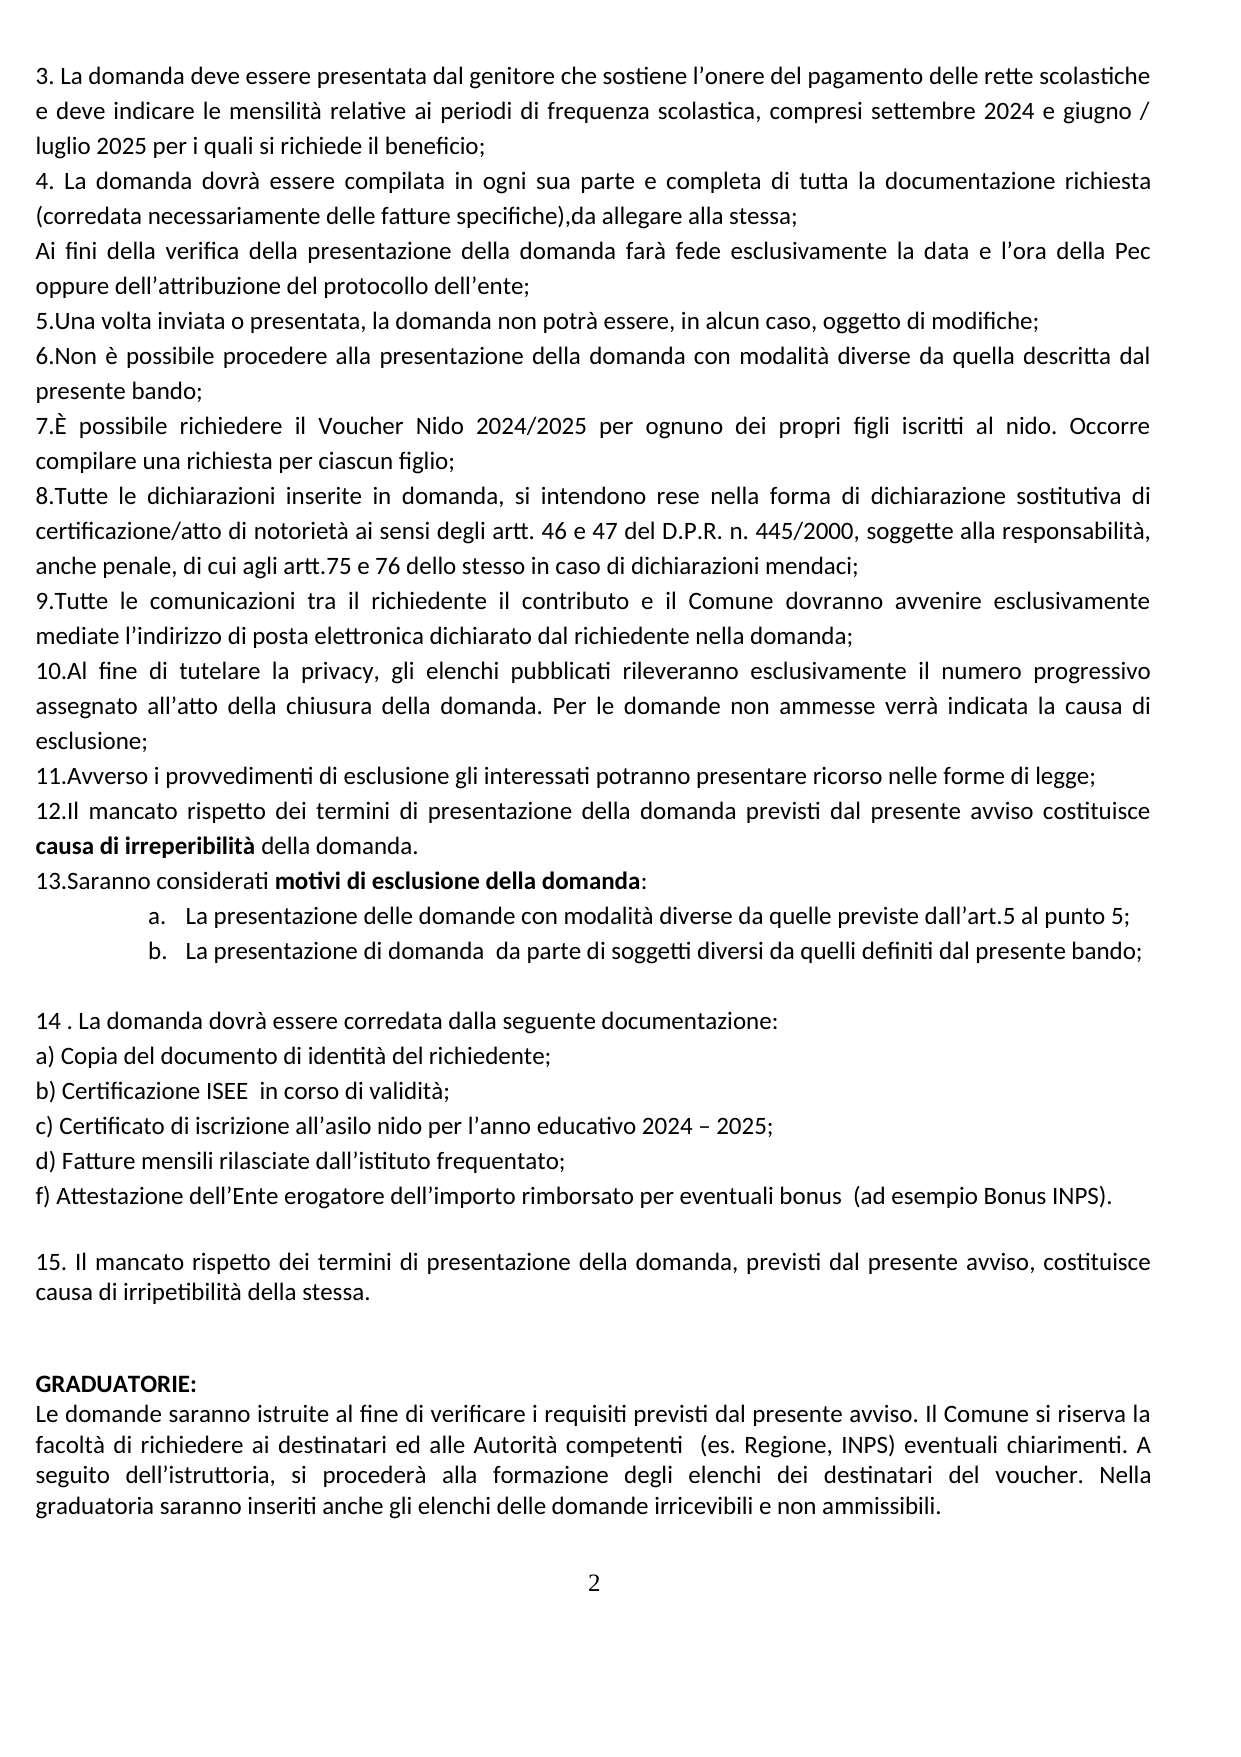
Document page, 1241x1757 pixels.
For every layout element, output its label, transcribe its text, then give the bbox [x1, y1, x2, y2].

text a) Copia del documento di identità del richiedente; [35, 1040, 1153, 1071]
text GRADUATORIE: [35, 1368, 1153, 1398]
text 5.Una volta inviata o presentata, la domanda non potrà essere, in alcun caso, oggetto di modifiche; [35, 305, 1153, 336]
text c) Certificato di iscrizione all’asilo nido per l’anno educativo 2024 – 2025; [35, 1110, 1153, 1141]
text 6.Non è possibile procedere alla presentazione della domanda con modalità diverse da quella descritta dal presente bando; [35, 340, 1153, 406]
text 11.Avverso i provvedimenti di esclusione gli interessati potranno presentare ricorso nelle forme di legge; [35, 760, 1153, 791]
text 7.È possibile richiedere il Voucher Nido 2024/2025 per ognuno dei propri figli iscritti al nido. Occorre compilare una richiesta per ciascun figlio; [35, 410, 1153, 476]
text 14 . La domanda dovrà essere corredata dalla seguente documentazione: [35, 1005, 1153, 1036]
list La presentazione delle domande con modalità diverse da quelle previste dall’art.5 al punto 5; [148, 900, 1153, 931]
text b) Certificazione ISEE in corso di validità; [35, 1075, 1153, 1106]
text Ai fini della verifica della presentazione della domanda farà fede esclusivamente la data e l’ora della Pec oppure dell’attribuzione del protocollo dell’ente; [35, 235, 1153, 301]
text 13.Saranno considerati motivi di esclusione della domanda: [35, 865, 1153, 896]
text f) Attestazione dell’Ente erogatore dell’importo rimborsato per eventuali bonus (ad esempio Bonus INPS). [35, 1180, 1153, 1211]
text 12.Il mancato rispetto dei termini di presentazione della domanda previsti dal presente avviso costituisce causa di irreperibilità della domanda. [35, 795, 1153, 861]
text 9.Tutte le comunicazioni tra il richiedente il contributo e il Comune dovranno avvenire esclusivamente mediate l’indirizzo di posta elettronica dichiarato dal richiedente nella domanda; [35, 585, 1153, 651]
text 15. Il mancato rispetto dei termini di presentazione della domanda, previsti dal presente avviso, costituisce causa di irripetibilità della stessa. [35, 1246, 1153, 1307]
text 8.Tutte le dichiarazioni inserite in domanda, si intendono rese nella forma di dichiarazione sostitutiva di certificazione/atto di notorietà ai sensi degli artt. 46 e 47 del D.P.R. n. 445/2000, soggette alla responsabilità, anche penale, di cui agli artt.75 e 76 dello stesso in caso di dichiarazioni mendaci; [35, 480, 1153, 581]
text 3. La domanda deve essere presentata dal genitore che sostiene l’onere del pagamento delle rette scolastiche e deve indicare le mensilità relative ai periodi di frequenza scolastica, compresi settembre 2024 e giugno / luglio 2025 per i quali si richiede il beneficio; [35, 60, 1153, 161]
text 4. La domanda dovrà essere compilata in ogni sua parte e completa di tutta la documentazione richiesta (corredata necessariamente delle fatture specifiche),da allegare alla stessa; [35, 165, 1153, 231]
text Le domande saranno istruite al fine di verificare i requisiti previsti dal presente avviso. Il Comune si riserva la facoltà di richiedere ai destinatari ed alle Autorità competenti (es. Regione, INPS) eventuali chiarimenti. A seguito dell’istruttoria, si procederà alla formazione degli elenchi dei destinatari del voucher. Nella graduatoria saranno inseriti anche gli elenchi delle domande irricevibili e non ammissibili. [35, 1398, 1153, 1521]
text d) Fatture mensili rilasciate dall’istituto frequentato; [35, 1145, 1153, 1176]
list La presentazione di domanda da parte di soggetti diversi da quelli definiti dal presente bando; [148, 935, 1153, 966]
text 10.Al fine di tutelare la privacy, gli elenchi pubblicati rileveranno esclusivamente il numero progressivo assegnato all’atto della chiusura della domanda. Per le domande non ammesse verrà indicata la causa di esclusione; [35, 655, 1153, 756]
